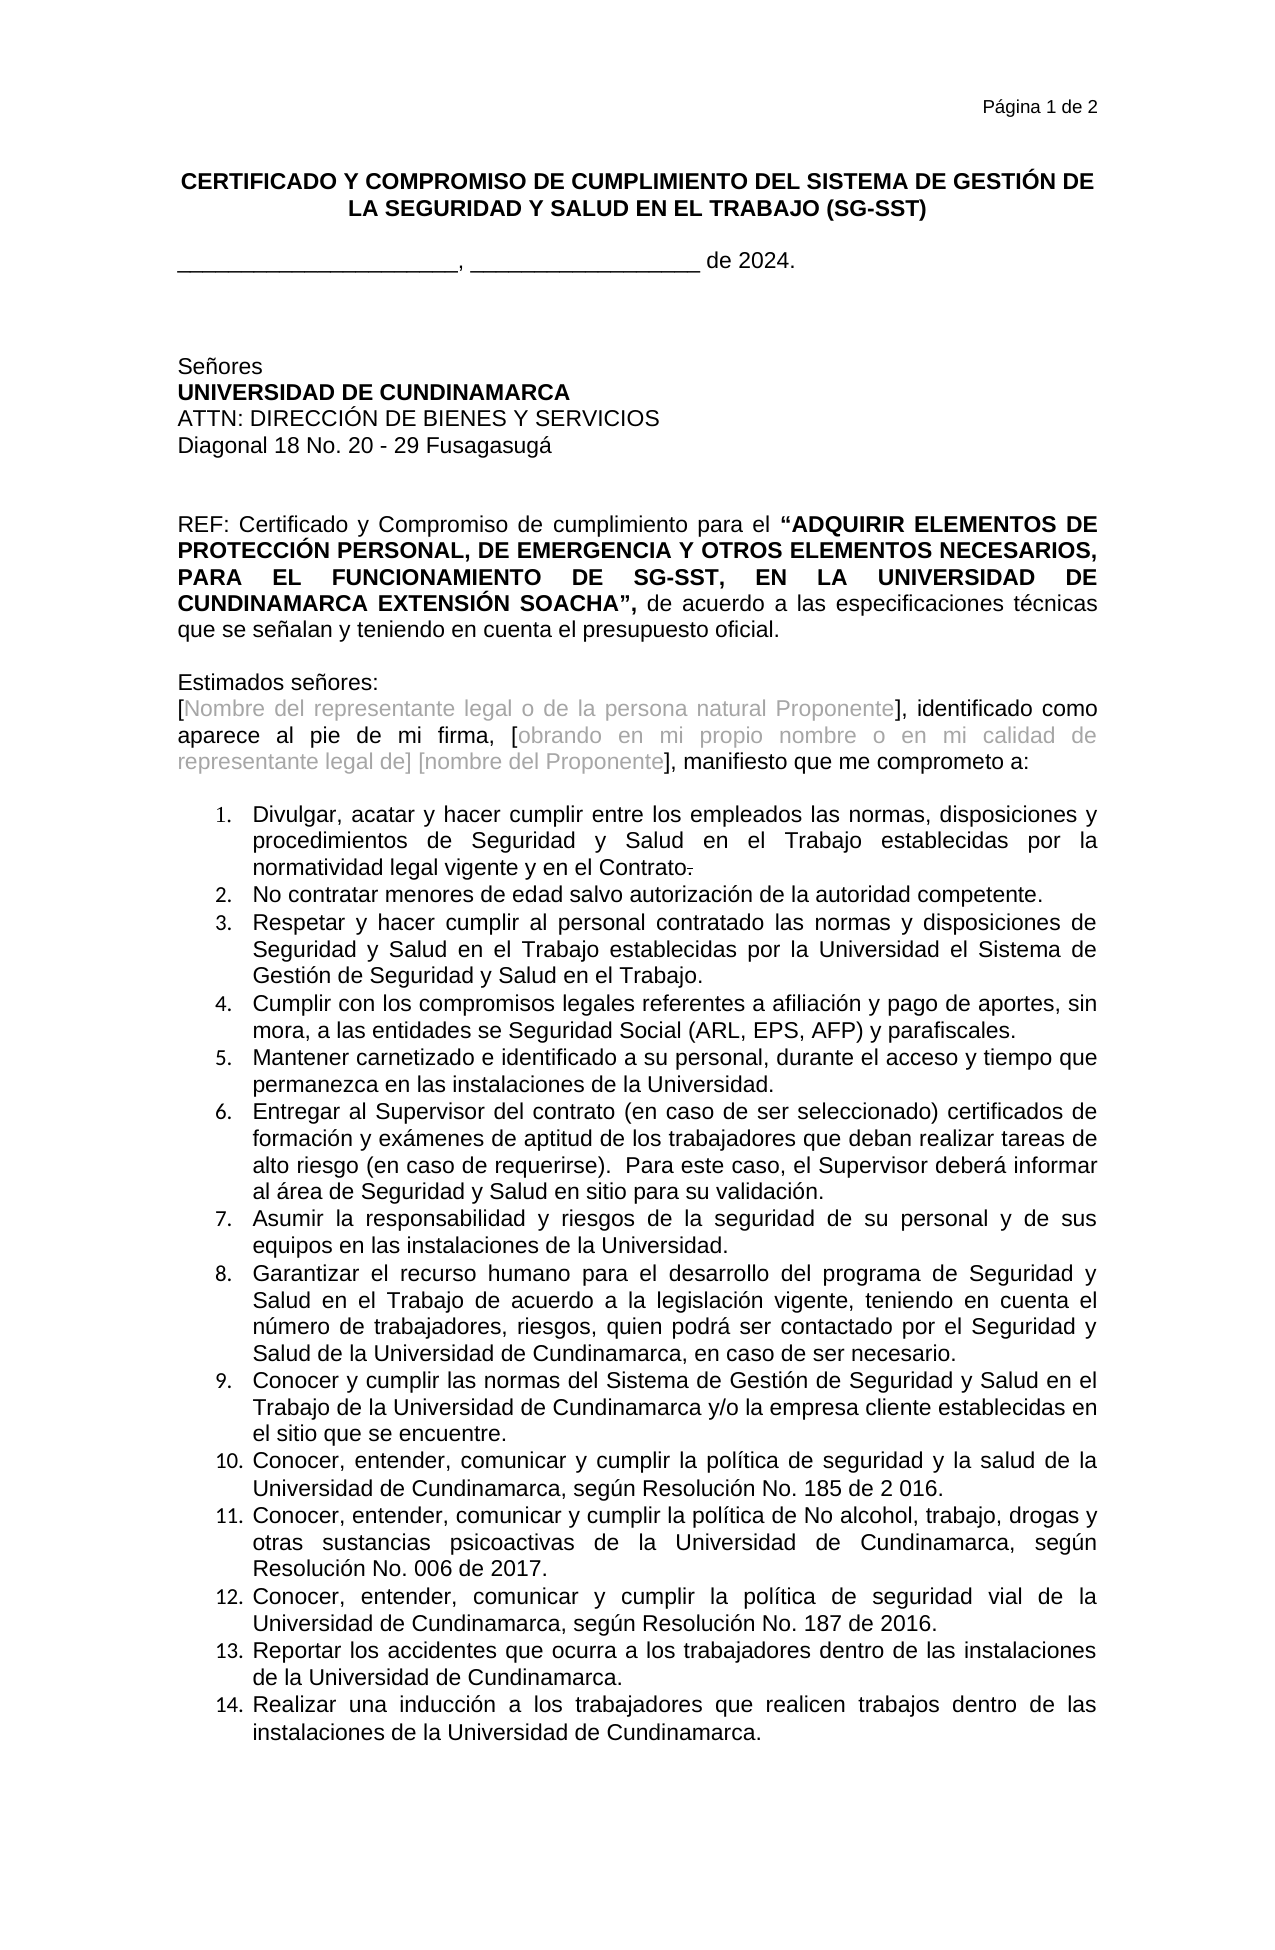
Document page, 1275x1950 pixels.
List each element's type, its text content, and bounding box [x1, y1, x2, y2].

list Reportar los accidentes que ocurra a los trabajadores dentro de las instalaciones de la Universidad de Cundinamarca. [215, 1636, 1098, 1691]
text UNIVERSIDAD DE CUNDINAMARCA [177, 379, 1098, 405]
list Conocer, entender, comunicar y cumplir la política de seguridad vial de la Universidad de Cundinamarca, según Resolución No. 187 de 2016. [215, 1582, 1098, 1636]
list Realizar una inducción a los trabajadores que realicen trabajos dentro de las instalaciones de la Universidad de Cundinamarca. [215, 1691, 1098, 1745]
text CERTIFICADO Y COMPROMISO DE CUMPLIMIENTO DEL SISTEMA DE GESTIÓN DE LA SEGURIDAD Y SALUD EN EL TRABAJO (SG-SST) [177, 168, 1098, 221]
list Asumir la responsabilidad y riesgos de la seguridad de su personal y de sus equipos en las instalaciones de la Universidad. [215, 1204, 1098, 1259]
list No contratar menores de edad salvo autorización de la autoridad competente. [215, 880, 1098, 908]
text Diagonal 18 No. 20 - 29 Fusagasugá [177, 432, 1098, 458]
list Mantener carnetizado e identificado a su personal, durante el acceso y tiempo que permanezca en las instalaciones de la Universidad. [215, 1043, 1098, 1097]
list Conocer y cumplir las normas del Sistema de Gestión de Seguridad y Salud en el Trabajo de la Universidad de Cundinamarca y/o la empresa cliente establecidas en el sitio que se encuentre. [215, 1366, 1098, 1447]
text Estimados señores: [177, 669, 1098, 695]
text REF: Certificado y Compromiso de cumplimiento para el “ADQUIRIR ELEMENTOS DE PROTECCIÓN PERSONAL, DE EMERGENCIA Y OTROS ELEMENTOS NECESARIOS, PARA EL FUNCIONAMIENTO DE SG-SST, EN LA UNIVERSIDAD DE CUNDINAMARCA EXTENSIÓN SOACHA”, de acuerdo a las especificaciones técnicas que se señalan y teniendo en cuenta el presupuesto oficial. [177, 511, 1098, 643]
list Cumplir con los compromisos legales referentes a afiliación y pago de aportes, sin mora, a las entidades se Seguridad Social (ARL, EPS, AFP) y parafiscales. [215, 989, 1098, 1043]
text [Nombre del representante legal o de la persona natural Proponente], identificado como aparece al pie de mi firma, [obrando en mi propio nombre o en mi calidad de representante legal de] [nombre del Proponente], manifiesto que me comprometo a: [177, 695, 1098, 774]
text ATTN: DIRECCIÓN DE BIENES Y SERVICIOS [177, 405, 1098, 432]
text Señores [177, 353, 1098, 379]
list Garantizar el recurso humano para el desarrollo del programa de Seguridad y Salud en el Trabajo de acuerdo a la legislación vigente, teniendo en cuenta el número de trabajadores, riesgos, quien podrá ser contactado por el Seguridad y Salud de la Universidad de Cundinamarca, en caso de ser necesario. [215, 1259, 1098, 1366]
text ______________________, __________________ de 2024. [177, 247, 1098, 274]
list Respetar y hacer cumplir al personal contratado las normas y disposiciones de Seguridad y Salud en el Trabajo establecidas por la Universidad el Sistema de Gestión de Seguridad y Salud en el Trabajo. [215, 908, 1098, 989]
list Divulgar, acatar y hacer cumplir entre los empleados las normas, disposiciones y procedimientos de Seguridad y Salud en el Trabajo establecidas por la normatividad legal vigente y en el Contrato. [215, 801, 1098, 880]
list Conocer, entender, comunicar y cumplir la política de No alcohol, trabajo, drogas y otras sustancias psicoactivas de la Universidad de Cundinamarca, según Resolución No. 006 de 2017. [215, 1501, 1098, 1582]
list Conocer, entender, comunicar y cumplir la política de seguridad y la salud de la Universidad de Cundinamarca, según Resolución No. 185 de 2 016. [215, 1447, 1098, 1501]
list Entregar al Supervisor del contrato (en caso de ser seleccionado) certificados de formación y exámenes de aptitud de los trabajadores que deban realizar tareas de alto riesgo (en caso de requerirse). Para este caso, el Supervisor deberá informar al área de Seguridad y Salud en sitio para su validación. [215, 1097, 1098, 1204]
